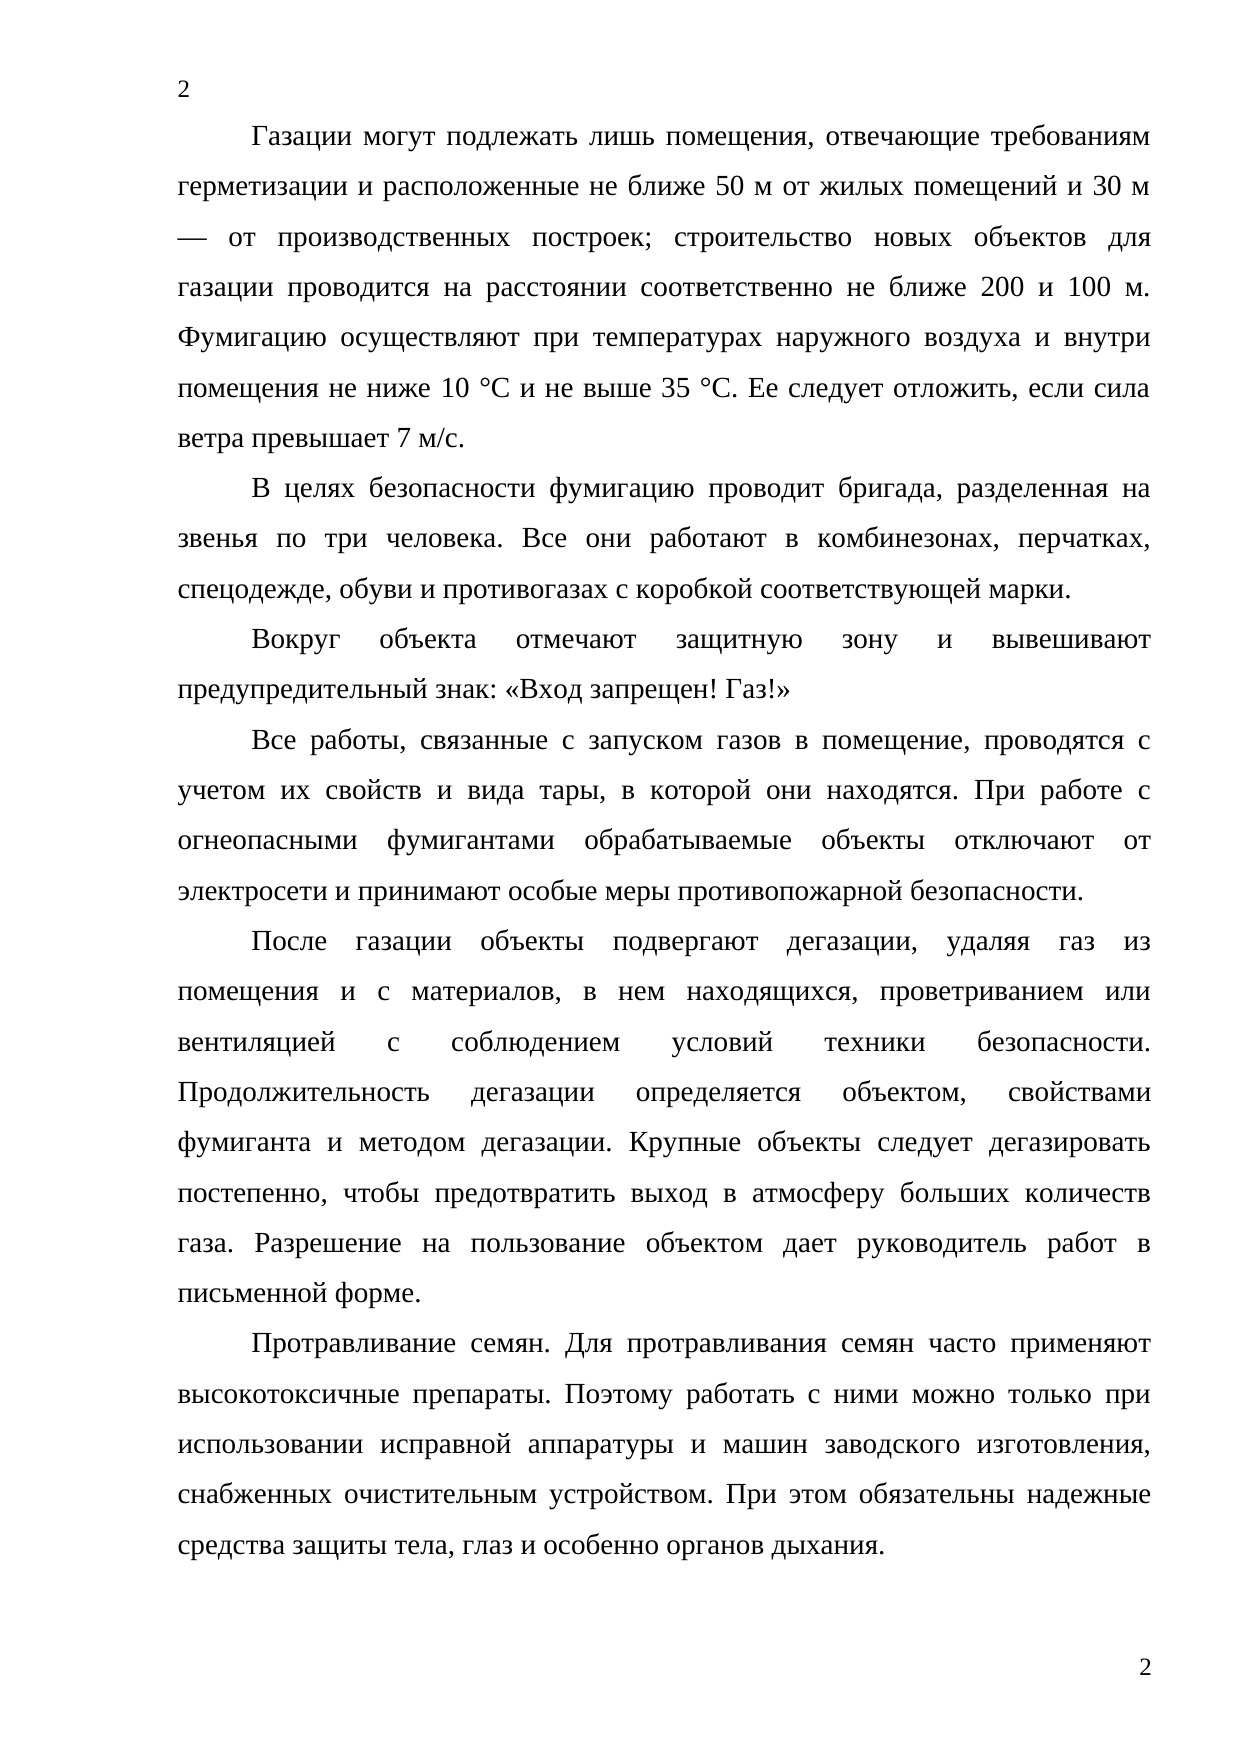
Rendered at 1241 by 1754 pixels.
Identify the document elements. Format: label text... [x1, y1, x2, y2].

text Вокруг объекта отмечают защитную зону и вывешивают предупредительный знак: «Вход запрещен! Газ!» [177, 621, 1152, 705]
text После газации объекты подвергают дегазации, удаляя газ из помещения и с материалов, в нем находящихся, проветриванием или вентиляцией с соблюдением условий техники безопасности. Продолжительность дегазации определяется объектом, свойствами фумиганта и методом дегазации. Крупные объекты следует дегазировать постепенно, чтобы предотвратить выход в атмосферу больших количеств газа. Разрешение на пользование объектом дает руководитель работ в письменной форме. [177, 923, 1152, 1309]
text Все работы, связанные с запуском газов в помещение, проводятся с учетом их свойств и вида тары, в которой они находятся. При работе с огнеопасными фумигантами обрабатываемые объекты отключают от электросети и принимают особые меры противопожарной безопасности. [177, 722, 1152, 906]
text Протравливание семян. Для протравливания семян часто применяют высокотоксичные препараты. Поэтому работать с ними можно только при использовании исправной аппаратуры и машин заводского изготовления, снабженных очистительным устройством. При этом обязательны надежные средства защиты тела, глаз и особенно органов дыхания. [177, 1326, 1152, 1560]
text Газации могут подлежать лишь помещения, отвечающие требованиям герметизации и расположенные не ближе от жилых помещений и — от производственных построек; строительство новых объектов для газации проводится на расстоянии соответственно не ближе 200 и . Фумигацию осуществляют при температурах наружного воздуха и внутри помещения не ниже 10 °С и не выше 35 °С. Ее следует отложить, если сила ветра превышает 7 м/с. [177, 118, 1152, 453]
text В целях безопасности фумигацию проводит бригада, разделенная на звенья по три человека. Все они работают в комбинезонах, перчатках, спецодежде, обуви и противогазах с коробкой соответствующей марки. [177, 470, 1152, 604]
